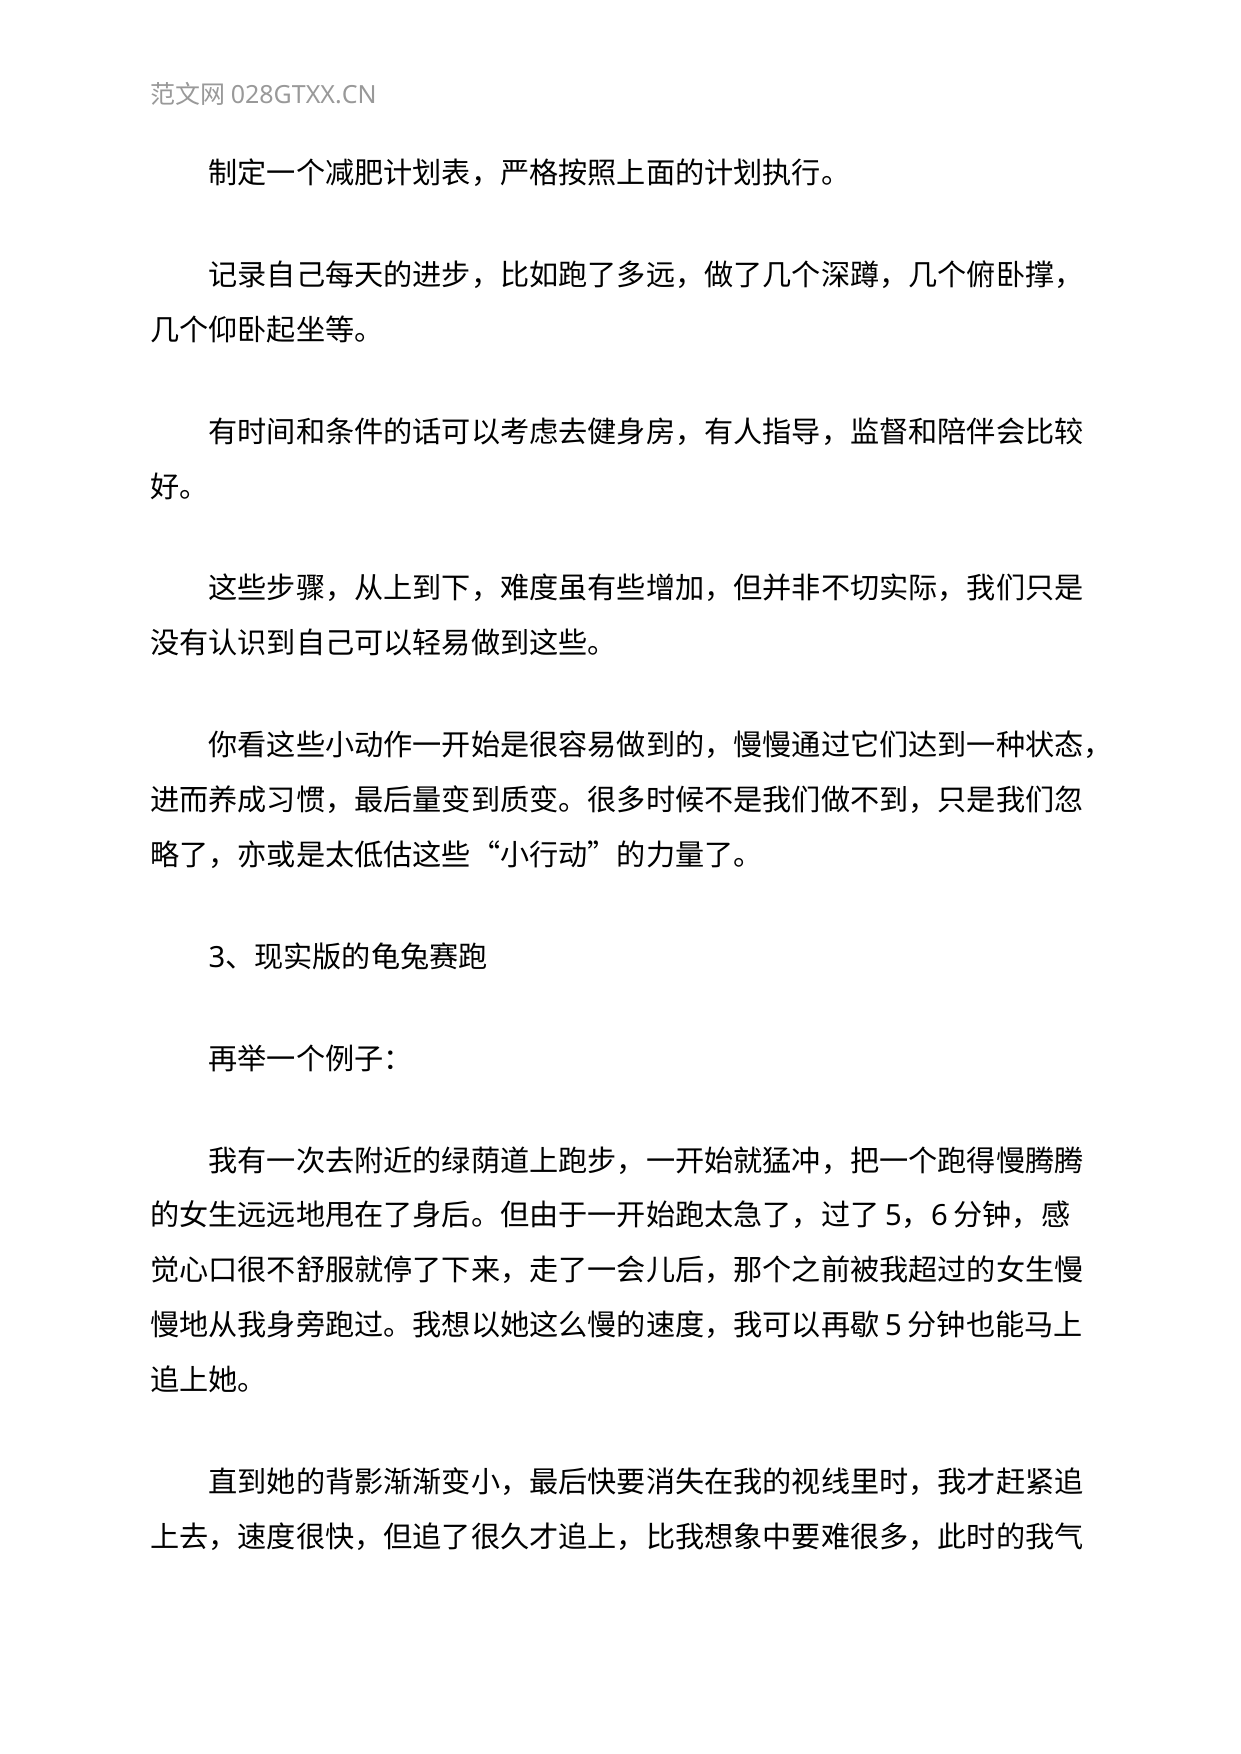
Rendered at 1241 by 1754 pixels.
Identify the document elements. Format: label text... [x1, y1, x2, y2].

text 我有一次去附近的绿荫道上跑步，一开始就猛冲，把一个跑得慢腾腾的女生远远地甩在了身后。但由于一开始跑太急了，过了5，6分钟，感觉心口很不舒服就停了下来，走了一会儿后，那个之前被我超过的女生慢慢地从我身旁跑过。我想以她这么慢的速度，我可以再歇5分钟也能马上追上她。 [150, 1137, 1090, 1399]
text 制定一个减肥计划表，严格按照上面的计划执行。 [150, 150, 1090, 192]
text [150, 1459, 1090, 1556]
text 有时间和条件的话可以考虑去健身房，有人指导，监督和陪伴会比较好。 [150, 408, 1090, 506]
text 记录自己每天的进步，比如跑了多远，做了几个深蹲，几个俯卧撑，几个仰卧起坐等。 [150, 252, 1090, 349]
text 这些步骤，从上到下，难度虽有些增加，但并非不切实际，我们只是没有认识到自己可以轻易做到这些。 [150, 565, 1090, 662]
text 3、现实版的龟兔赛跑 [150, 933, 1090, 976]
text 再举一个例子： [150, 1035, 1090, 1078]
text 你看这些小动作一开始是很容易做到的，慢慢通过它们达到一种状态，进而养成习惯，最后量变到质变。很多时候不是我们做不到，只是我们忽略了，亦或是太低估这些“小行动”的力量了。 [150, 722, 1090, 874]
